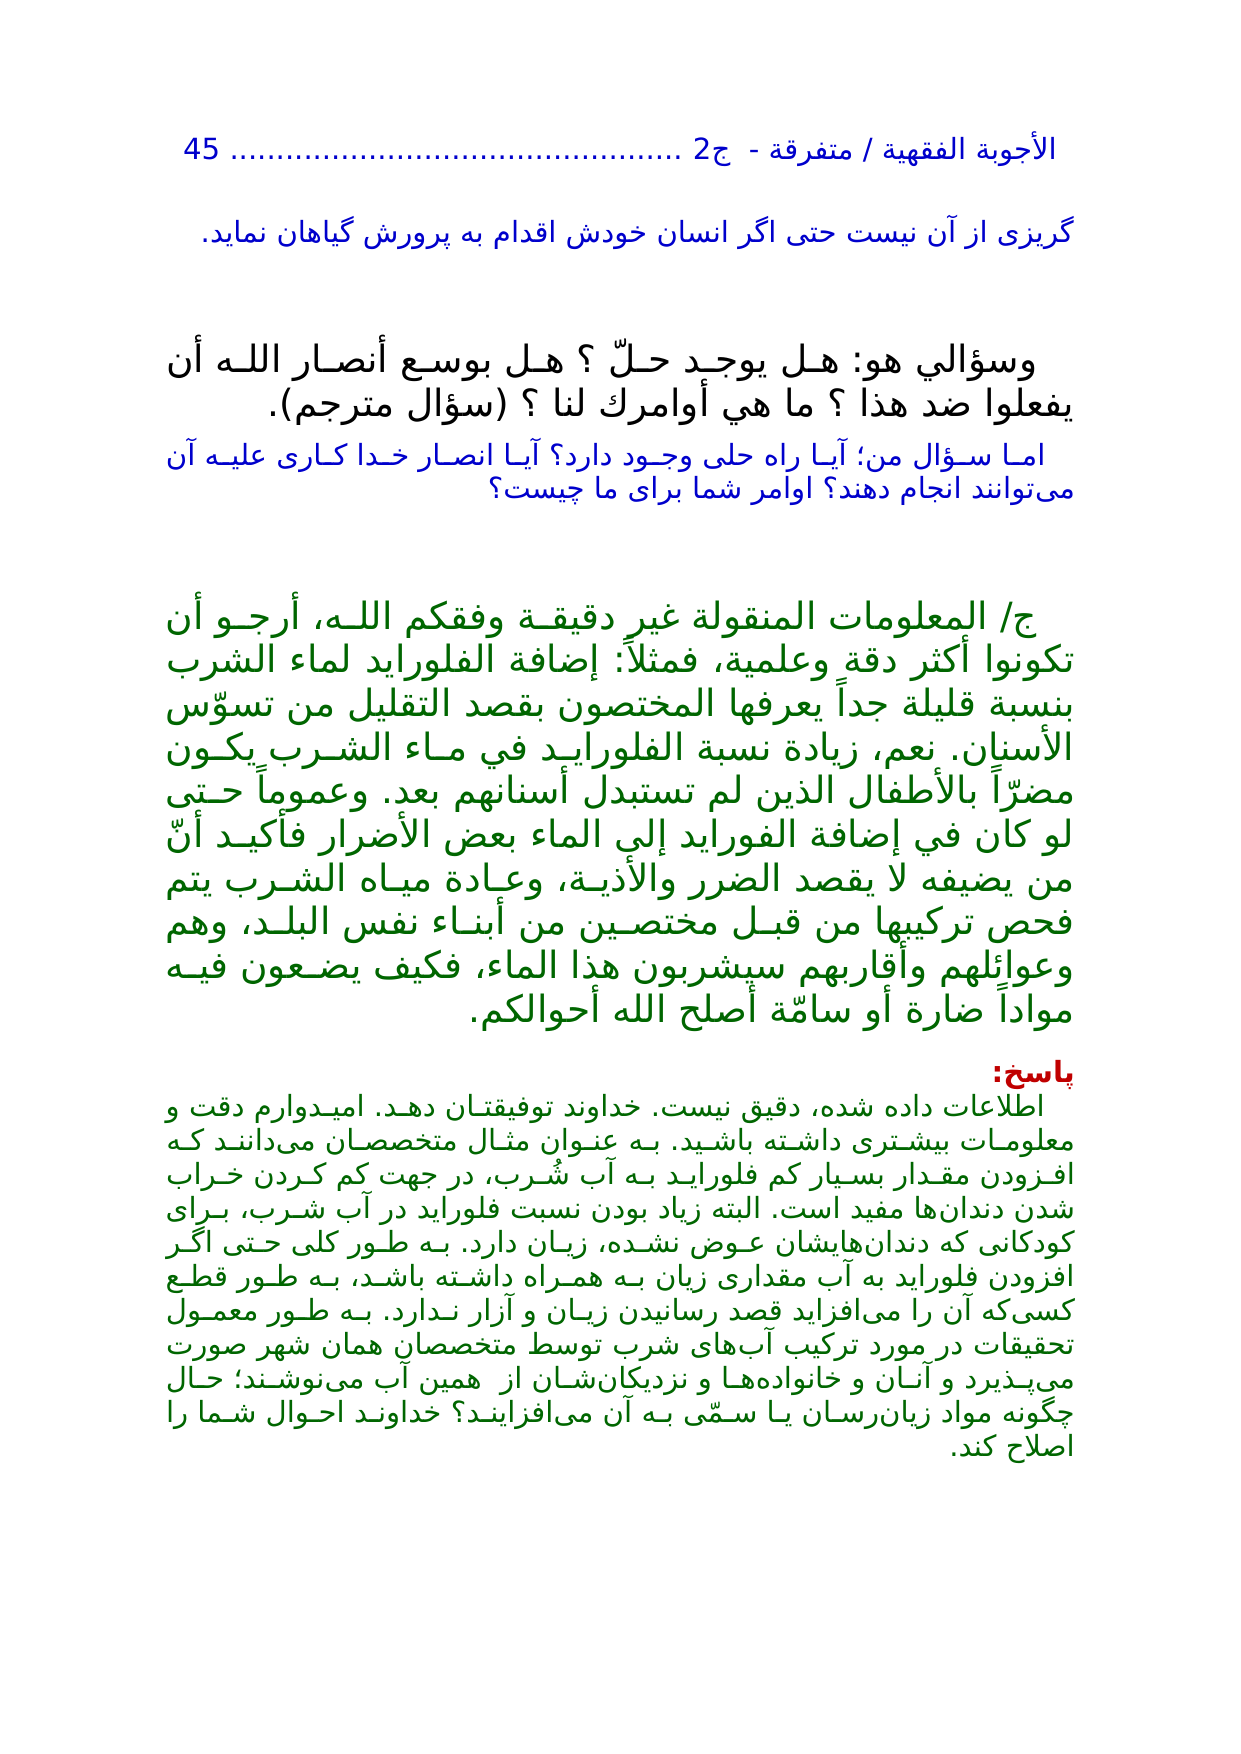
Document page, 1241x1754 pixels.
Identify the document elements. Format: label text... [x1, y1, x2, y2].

text پاسخ: [165, 1056, 1075, 1090]
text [165, 216, 1075, 249]
text اما سؤال من؛ آیا راه حلی وجود دارد؟ آیا انصار خدا کاری علیه آن می‌توانند انجام دهند؟ اوامر شما برای ما چیست؟ [165, 438, 1075, 506]
text اطلاعات داده شده، دقیق نیست. خداوند توفیقتان دهد. امیدوارم دقت و معلومات بیشتری داشته باشید. به عنوان مثال متخصصان می‌دانند که افزودن مقدار بسیار کم فلوراید به آب شُرب، در جهت کم کردن خراب شدن دندان‌ها مفید است. البته زیاد بودن نسبت فلوراید در آب شرب، برای کودکانی که دندان‌هایشان عوض نشده، زیان دارد. به طور کلی حتی اگر افزودن فلوراید به آب مقداری زیان به همراه داشته باشد، به طور قطع کسی‌که آن را می‌افزاید قصد رسانیدن زیان و آزار ندارد. به طور معمول تحقیقات در مورد ترکیب آب‌های شرب توسط متخصصان همان شهر صورت می‌پذیرد و آنان و خانواده‌ها و نزدیکان‌شان از همین آب می‌نوشند؛ حال چگونه مواد زیان‌رسان یا سمّی به آن می‌افزایند؟ خداوند احوال شما را اصلاح کند. [165, 1090, 1075, 1463]
text وسؤالي هو: هل يوجد حلّ ؟ هل بوسع أنصار الله أن يفعلوا ضد هذا ؟ ما هي أوامرك لنا ؟ (سؤال مترجم). [165, 338, 1075, 425]
text ج/ المعلومات المنقولة غير دقيقة وفقكم الله، أرجو أن تكونوا أكثر دقة وعلمية، فمثلاً: إضافة الفلورايد لماء الشرب بنسبة قليلة جداً يعرفها المختصون بقصد التقليل من تسوّس الأسنان. نعم، زيادة نسبة الفلورايد في ماء الشرب يكون مضرّاً بالأطفال الذين لم تستبدل أسنانهم بعد. وعموماً حتى لو كان في إضافة الفورايد إلى الماء بعض الأضرار فأكيد أنّ من يضيفه لا يقصد الضرر والأذية، وعادة مياه الشرب يتم فحص تركيبها من قبل مختصين من أبناء نفس البلد، وهم وعوائلهم وأقاربهم سيشربون هذا الماء، فكيف يضعون فيه مواداً ضارة أو سامّة أصلح الله أحوالكم. [165, 594, 1075, 1031]
